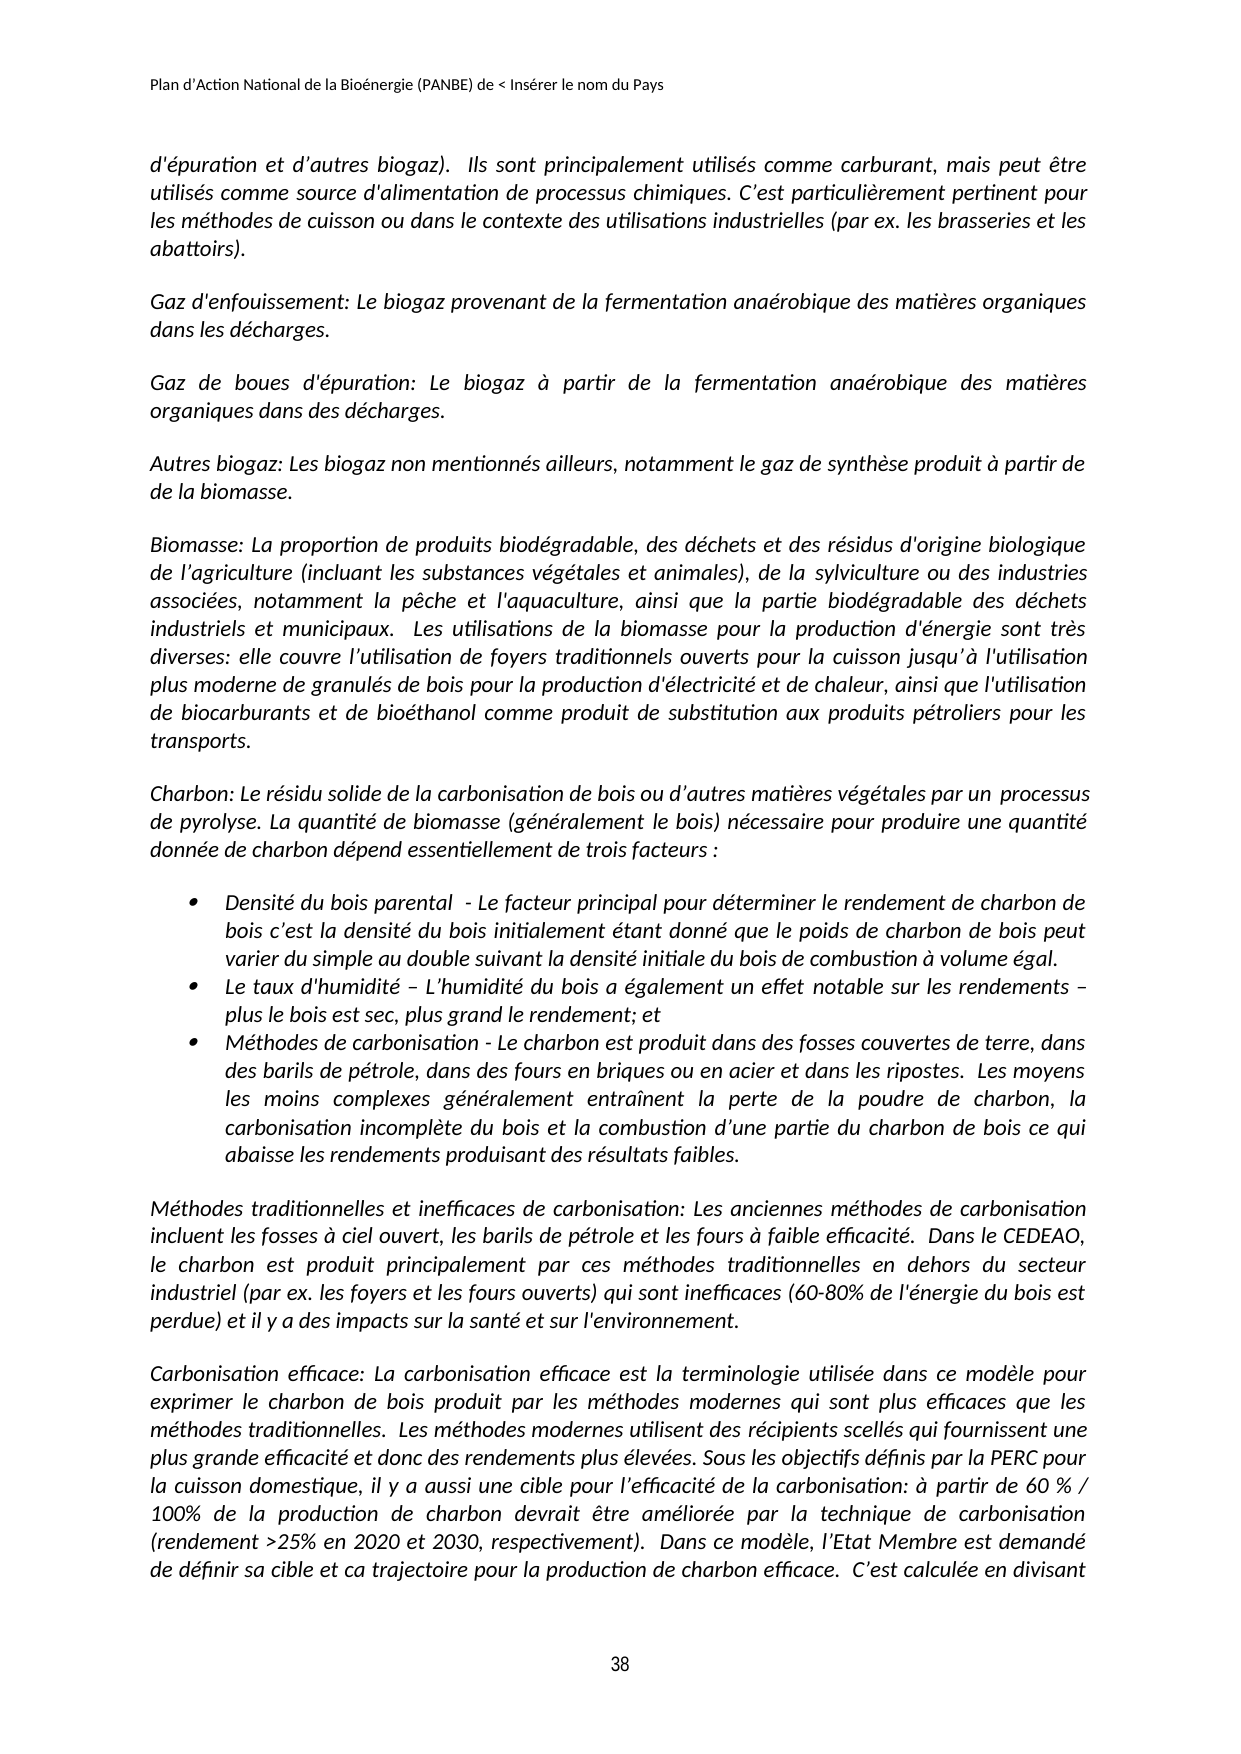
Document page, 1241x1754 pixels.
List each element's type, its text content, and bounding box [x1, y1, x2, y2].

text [150, 150, 1090, 262]
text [150, 1359, 1090, 1583]
list Le taux d'humidité – L’humidité du bois a également un effet notable sur les rendements – plus le bois est sec, plus grand le rendement; et [187, 972, 1090, 1028]
list Densité du bois parental - Le facteur principal pour déterminer le rendement de charbon de bois c’est la densité du bois initialement étant donné que le poids de charbon de bois peut varier du simple au double suivant la densité initiale du bois de combustion à volume égal. [187, 888, 1090, 972]
text Biomasse: La proportion de produits biodégradable, des déchets et des résidus d'origine biologique de l’agriculture (incluant les substances végétales et animales), de la sylviculture ou des industries associées, notamment la pêche et l'aquaculture, ainsi que la partie biodégradable des déchets industriels et municipaux. Les utilisations de la biomasse pour la production d'énergie sont très diverses: elle couvre l’utilisation de foyers traditionnels ouverts pour la cuisson jusqu’à l'utilisation plus moderne de granulés de bois pour la production d'électricité et de chaleur, ainsi que l'utilisation de biocarburants et de bioéthanol comme produit de substitution aux produits pétroliers pour les transports. [150, 530, 1090, 754]
text Autres biogaz: Les biogaz non mentionnés ailleurs, notamment le gaz de synthèse produit à partir de de la biomasse. [150, 449, 1090, 505]
list Méthodes de carbonisation - Le charbon est produit dans des fosses couvertes de terre, dans des barils de pétrole, dans des fours en briques ou en acier et dans les ripostes. Les moyens les moins complexes généralement entraînent la perte de la poudre de charbon, la carbonisation incomplète du bois et la combustion d’une partie du charbon de bois ce qui abaisse les rendements produisant des résultats faibles. [187, 1028, 1090, 1169]
text Charbon: Le résidu solide de la carbonisation de bois ou d’autres matières végétales par un processus de pyrolyse. La quantité de biomasse (généralement le bois) nécessaire pour produire une quantité donnée de charbon dépend essentiellement de trois facteurs : [150, 779, 1090, 863]
text Gaz d'enfouissement: Le biogaz provenant de la fermentation anaérobique des matières organiques dans les décharges. [150, 287, 1090, 343]
text Méthodes traditionnelles et inefficaces de carbonisation: Les anciennes méthodes de carbonisation incluent les fosses à ciel ouvert, les barils de pétrole et les fours à faible efficacité. Dans le CEDEAO, le charbon est produit principalement par ces méthodes traditionnelles en dehors du secteur industriel (par ex. les foyers et les fours ouverts) qui sont inefficaces (60-80% de l'énergie du bois est perdue) et il y a des impacts sur la santé et sur l'environnement. [150, 1194, 1090, 1334]
text Gaz de boues d'épuration: Le biogaz à partir de la fermentation anaérobique des matières organiques dans des décharges. [150, 368, 1090, 424]
